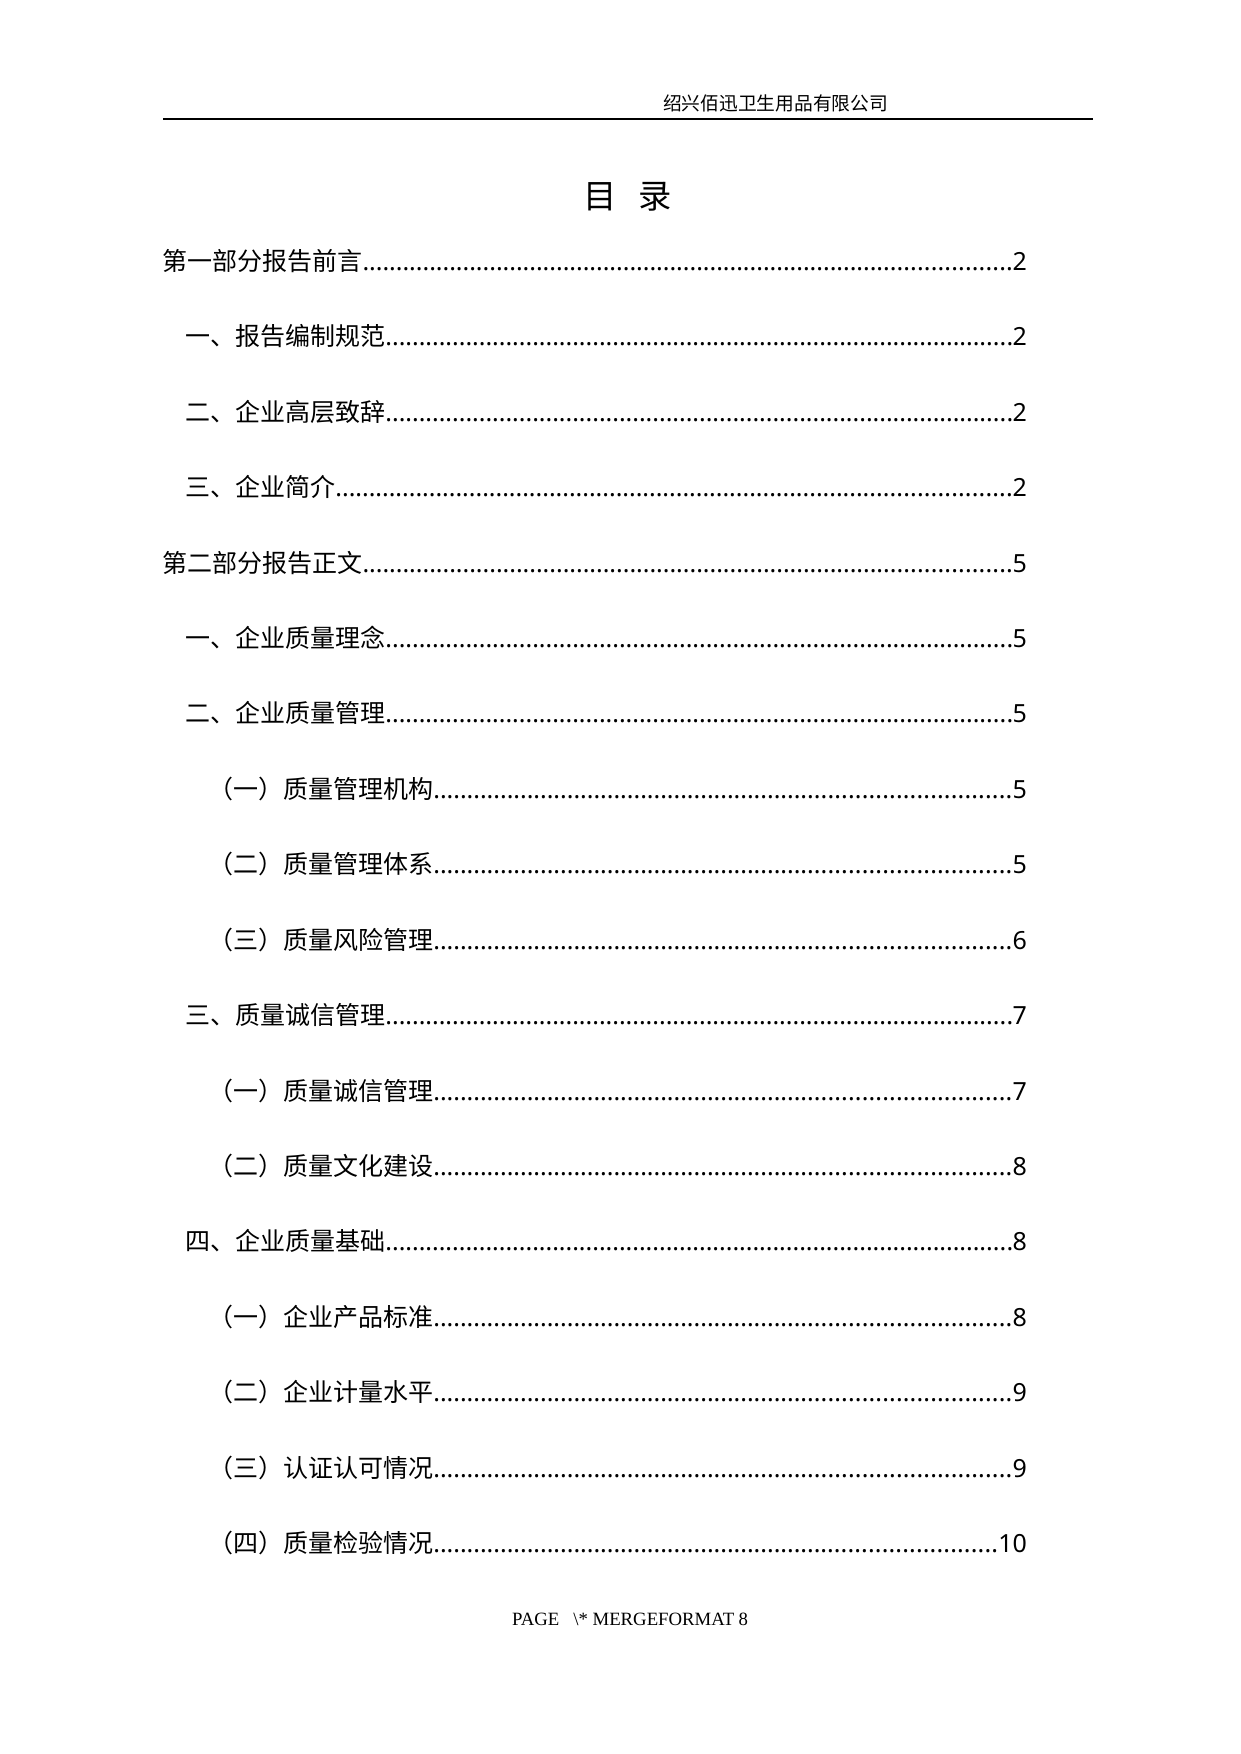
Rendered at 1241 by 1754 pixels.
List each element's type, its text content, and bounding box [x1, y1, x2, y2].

text 第二部分报告正文 5 [162, 529, 1093, 594]
text （二）企业计量水平 9 [208, 1358, 1093, 1423]
text 三、质量诚信管理 7 [185, 981, 1093, 1046]
text 目 录 [162, 162, 1093, 227]
text （一）质量管理机构 5 [208, 755, 1093, 820]
text 第一部分报告前言 2 [162, 227, 1093, 292]
text （三）认证认可情况 9 [208, 1434, 1093, 1499]
text 四、企业质量基础 8 [185, 1207, 1093, 1272]
text （一）企业产品标准 8 [208, 1283, 1093, 1348]
text 二、企业质量管理 5 [185, 679, 1093, 744]
text 二、企业高层致辞 2 [185, 378, 1093, 443]
text 一、报告编制规范 2 [185, 302, 1093, 367]
text （三）质量风险管理 6 [208, 906, 1093, 971]
text （四）质量检验情况 10 [208, 1509, 1093, 1574]
text （二）质量管理体系 5 [208, 830, 1093, 895]
text 一、企业质量理念 5 [185, 604, 1093, 669]
text 三、企业简介 2 [185, 453, 1093, 518]
text （二）质量文化建设 8 [208, 1132, 1093, 1197]
text （一）质量诚信管理 7 [208, 1057, 1093, 1122]
